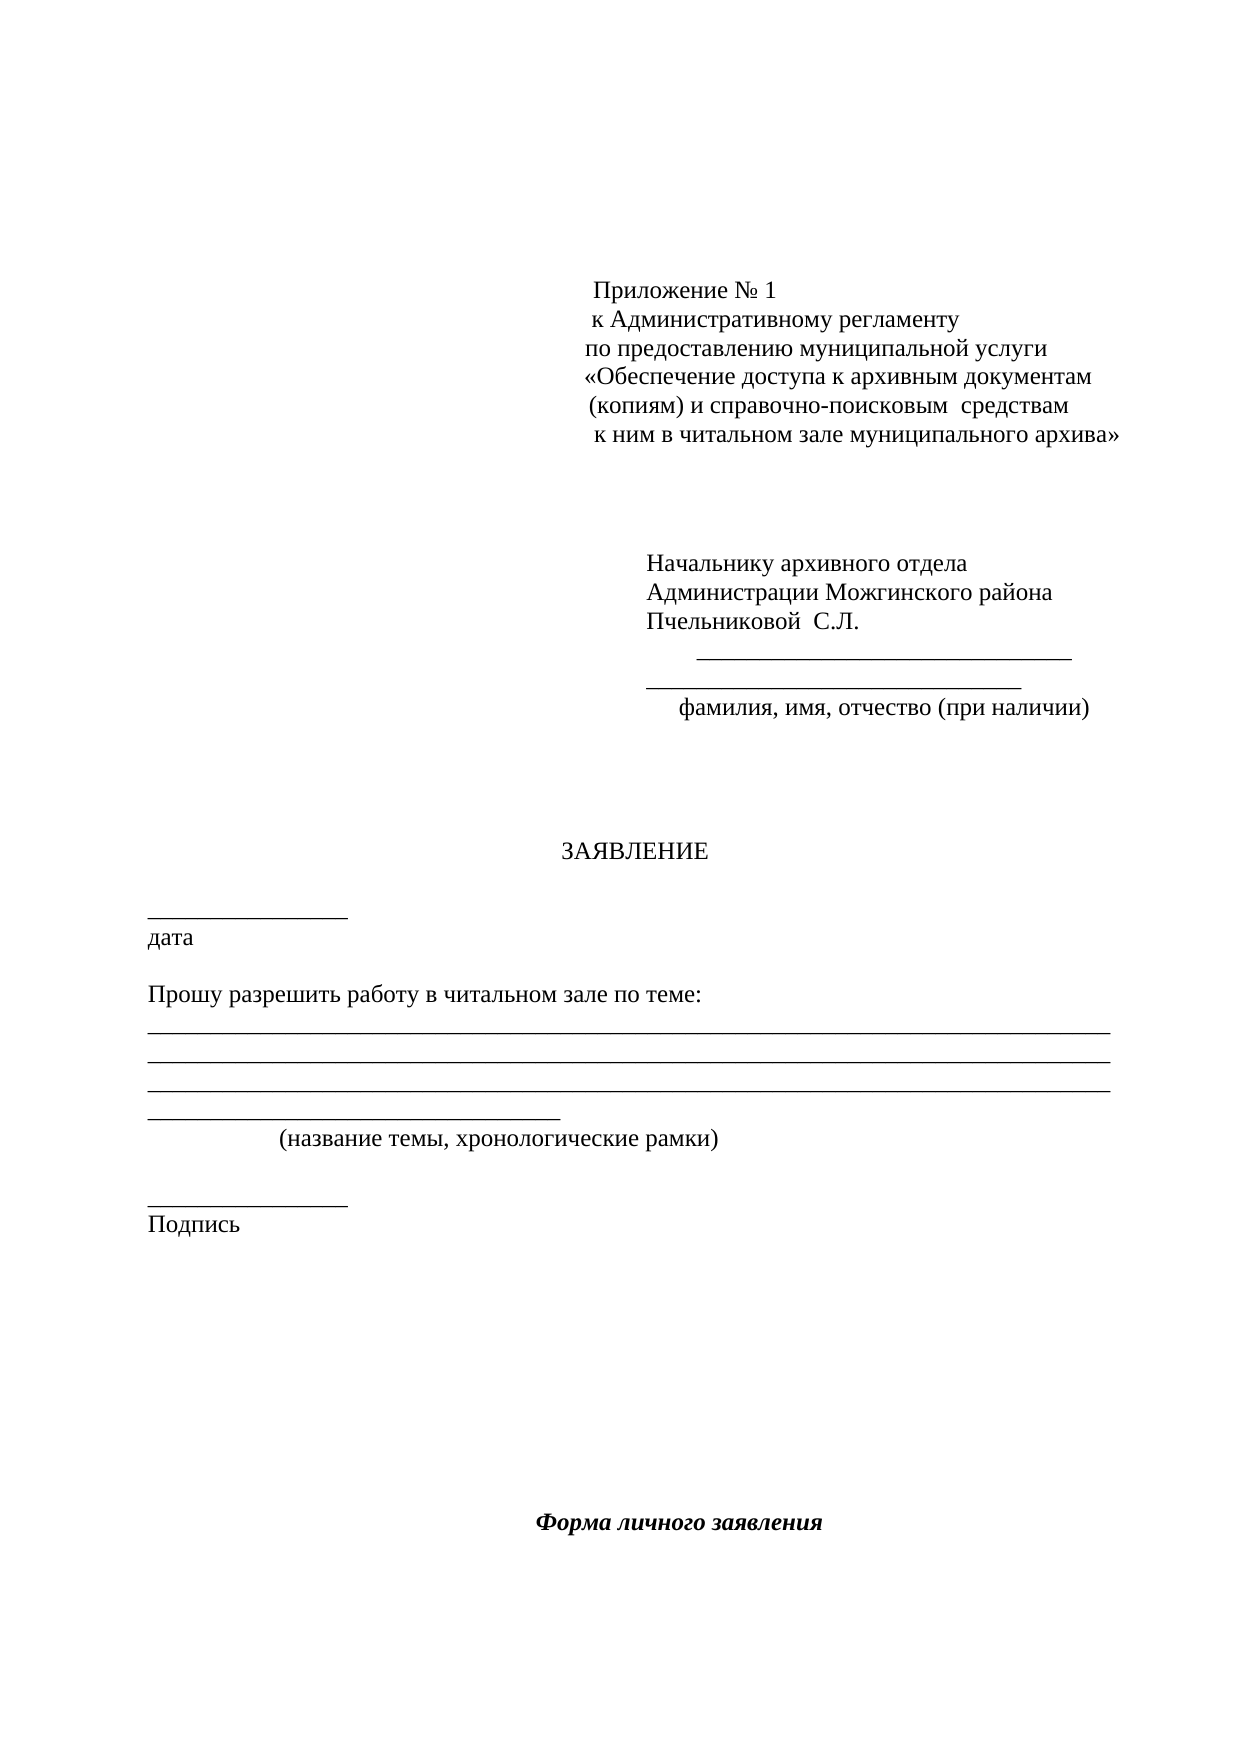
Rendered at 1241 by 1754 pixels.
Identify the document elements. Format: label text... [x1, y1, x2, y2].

text дата [148, 922, 1122, 951]
text ________________ [148, 893, 1122, 922]
text «Обеспечение доступа к архивным документам [148, 361, 1122, 390]
text Форма личного заявления [118, 1507, 1166, 1536]
text к ним в читальном зале муниципального архива» [148, 419, 1122, 448]
text ________________________________________________________________________________________________________________________________________________________________________________________________________________________________________________________________________ [148, 1008, 1122, 1123]
table_header Начальнику архивного отдела Администрации Можгинского района Пчельниковой С.Л. ______________________________ ______________________________ фамилия, имя, отчество (при наличии) [635, 548, 1133, 749]
text Приложение № 1 [148, 275, 1122, 304]
text по предоставлению муниципальной услуги [148, 333, 1122, 361]
text Подпись [148, 1209, 1122, 1238]
text ________________ [148, 1181, 1122, 1209]
text ЗАЯВЛЕНИЕ [148, 836, 1122, 864]
text (название темы, хронологические рамки) [148, 1123, 1122, 1152]
text (копиям) и справочно-поисковым средствам [148, 390, 1122, 419]
text Прошу разрешить работу в читальном зале по теме: [148, 979, 1122, 1008]
text к Административному регламенту [148, 304, 1122, 333]
